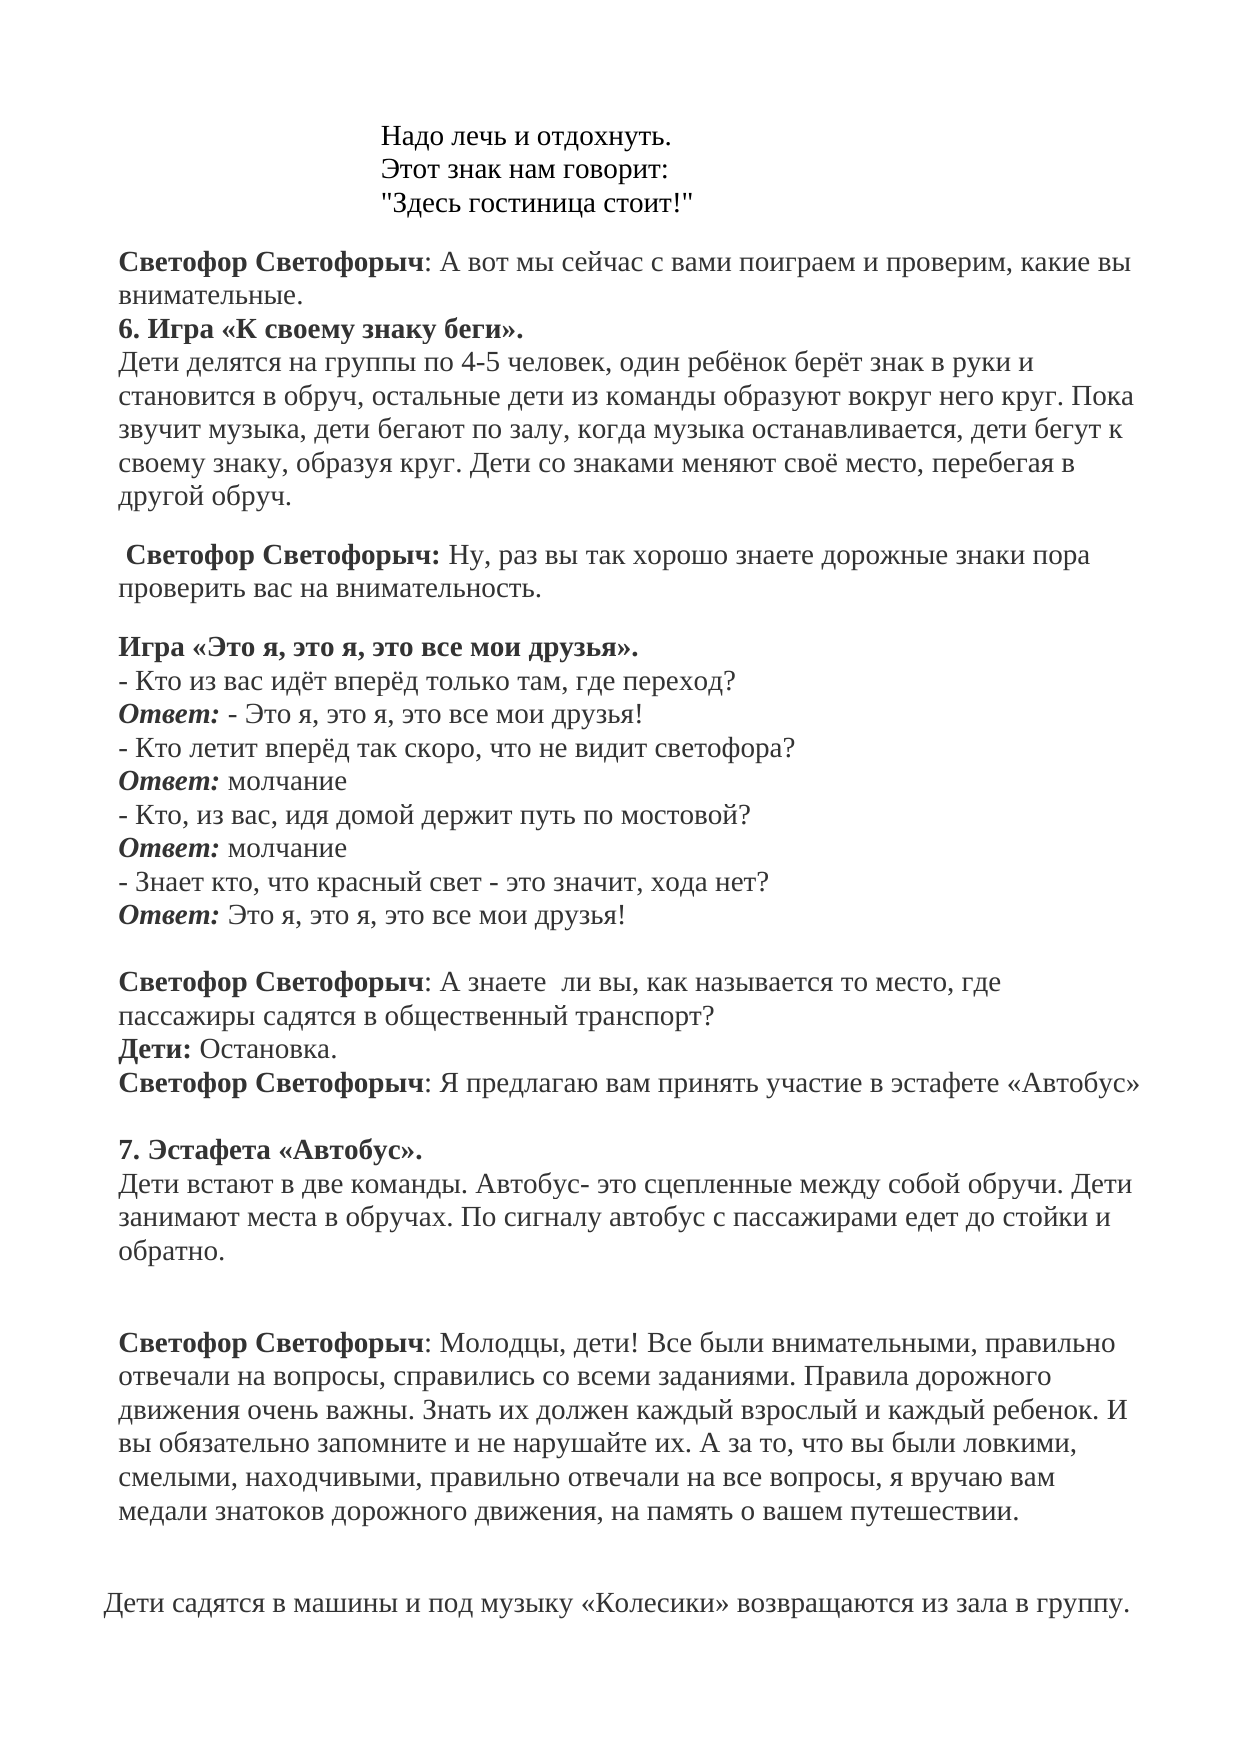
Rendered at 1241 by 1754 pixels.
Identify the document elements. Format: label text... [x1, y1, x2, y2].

text Игра «Это я, это я, это все мои друзья». - Кто из вас идёт вперёд только там, где переход? Ответ: - Это я, это я, это все мои друзья! - Кто летит вперёд так скоро, что не видит светофора? Ответ: молчание - Кто, из вас, идя домой держит путь по мостовой? Ответ: молчание - Знает кто, что красный свет - это значит, хода нет? Ответ: Это я, это я, это все мои друзья! Светофор Светофорыч: А знаете ли вы, как называется то место, где пассажиры садятся в общественный транспорт? Дети: Остановка. Светофор Светофорыч: Я предлагаю вам принять участие в эстафете «Автобус» 7. Эстафета «Автобус». Дети встают в две команды. Автобус- это сцепленные между собой обручи. Дети занимают места в обручах. По сигналу автобус с пассажирами едет до стойки и обратно. [118, 629, 1152, 1300]
text Светофор Светофорыч: А вот мы сейчас с вами поиграем и проверим, какие вы внимательные. 6. Игра «К своему знаку беги». Дети делятся на группы по 4-5 человек, один ребёнок берёт знак в руки и становится в обруч, остальные дети из команды образуют вокруг него круг. Пока звучит музыка, дети бегают по залу, когда музыка останавливается, дети бегут к своему знаку, образуя круг. Дети со знаками меняют своё место, перебегая в другой обруч. [118, 244, 1152, 512]
text Светофор Светофорыч: Ну, раз вы так хорошо знаете дорожные знаки пора проверить вас на внимательность. [542, 537, 1152, 604]
text Дети садятся в машины и под музыку «Колесики» возвращаются из зала в группу. [103, 1551, 1152, 1618]
text Светофор Светофорыч: Молодцы, дети! Все были внимательными, правильно отвечали на вопросы, справились со всеми заданиями. Правила дорожного движения очень важны. Знать их должен каждый взрослый и каждый ребенок. И вы обязательно запомните и не нарушайте их. А за то, что вы были ловкими, смелыми, находчивыми, правильно отвечали на все вопросы, я вручаю вам медали знатоков дорожного движения, на память о вашем путешествии. [118, 1325, 1152, 1526]
